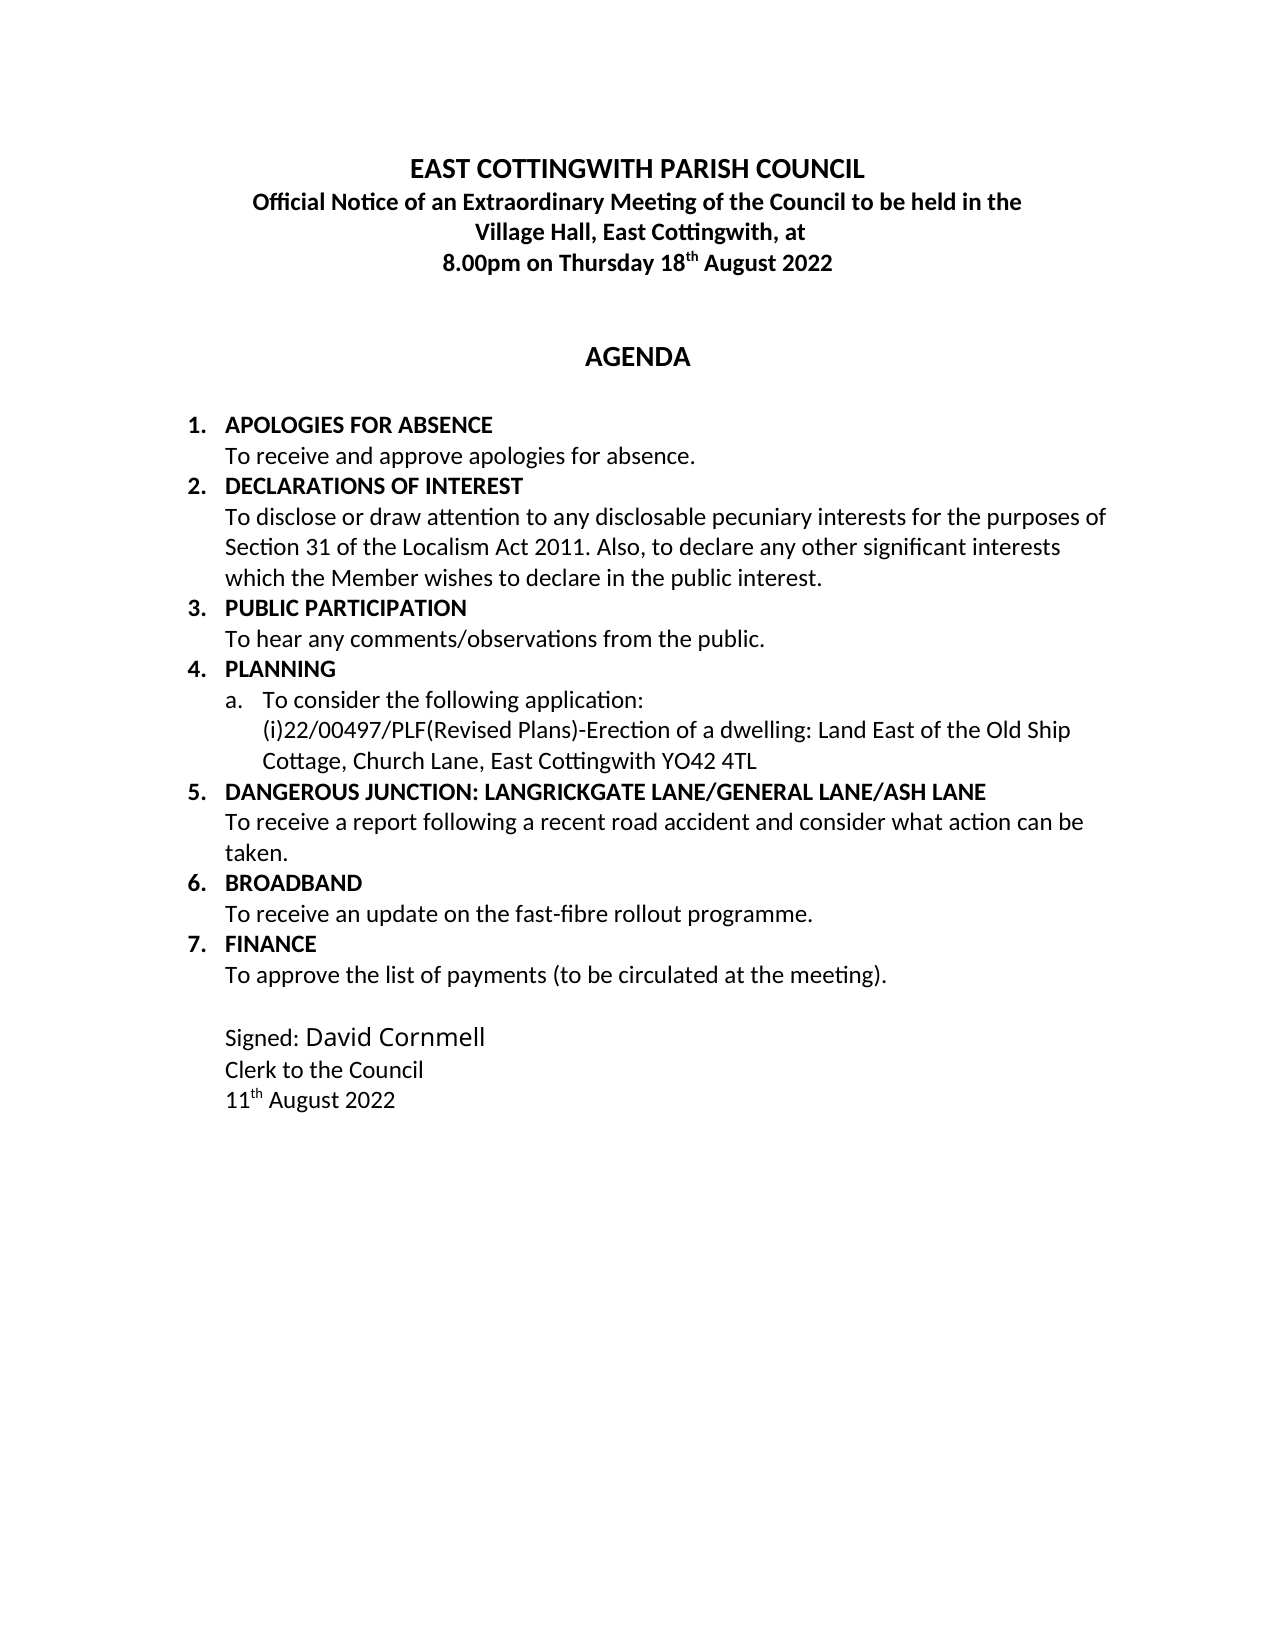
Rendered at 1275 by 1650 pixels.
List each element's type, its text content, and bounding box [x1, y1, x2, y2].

list PLANNING [187, 654, 1125, 684]
text AGENDA [150, 338, 1125, 374]
text Official Notice of an Extraordinary Meeting of the Council to be held in the [150, 186, 1125, 216]
list DECLARATIONS OF INTEREST [187, 471, 1125, 501]
list DANGEROUS JUNCTION: LANGRICKGATE LANE/GENERAL LANE/ASH LANE [187, 776, 1125, 806]
list PUBLIC PARTICIPATION [187, 593, 1125, 623]
list (i)22/00497/PLF(Revised Plans)-Erection of a dwelling: Land East of the Old Ship Cottage, Church Lane, East Cottingwith YO42 4TL [262, 715, 1125, 776]
list To disclose or draw attention to any disclosable pecuniary interests for the purposes of Section 31 of the Localism Act 2011. Also, to declare any other significant interests which the Member wishes to declare in the public interest. [225, 501, 1125, 593]
list Clerk to the Council [225, 1054, 1125, 1084]
text 8.00pm on Thursday 18th August 2022 [150, 247, 1125, 277]
list To approve the list of payments (to be circulated at the meeting). [225, 959, 1125, 989]
list 11th August 2022 [225, 1084, 1125, 1115]
list FINANCE [187, 928, 1125, 959]
list To receive and approve apologies for absence. [225, 440, 1125, 471]
list To receive a report following a recent road accident and consider what action can be taken. [225, 806, 1125, 867]
list To hear any comments/observations from the public. [225, 623, 1125, 654]
list To consider the following application: [225, 684, 1125, 715]
list To receive an update on the fast-fibre rollout programme. [225, 898, 1125, 928]
list APOLOGIES FOR ABSENCE [187, 409, 1125, 440]
text Village Hall, East Cottingwith, at [150, 216, 1125, 247]
list Signed: David Cornmell [225, 1020, 1125, 1054]
text EAST COTTINGWITH PARISH COUNCIL [150, 150, 1125, 186]
list BROADBAND [187, 867, 1125, 898]
